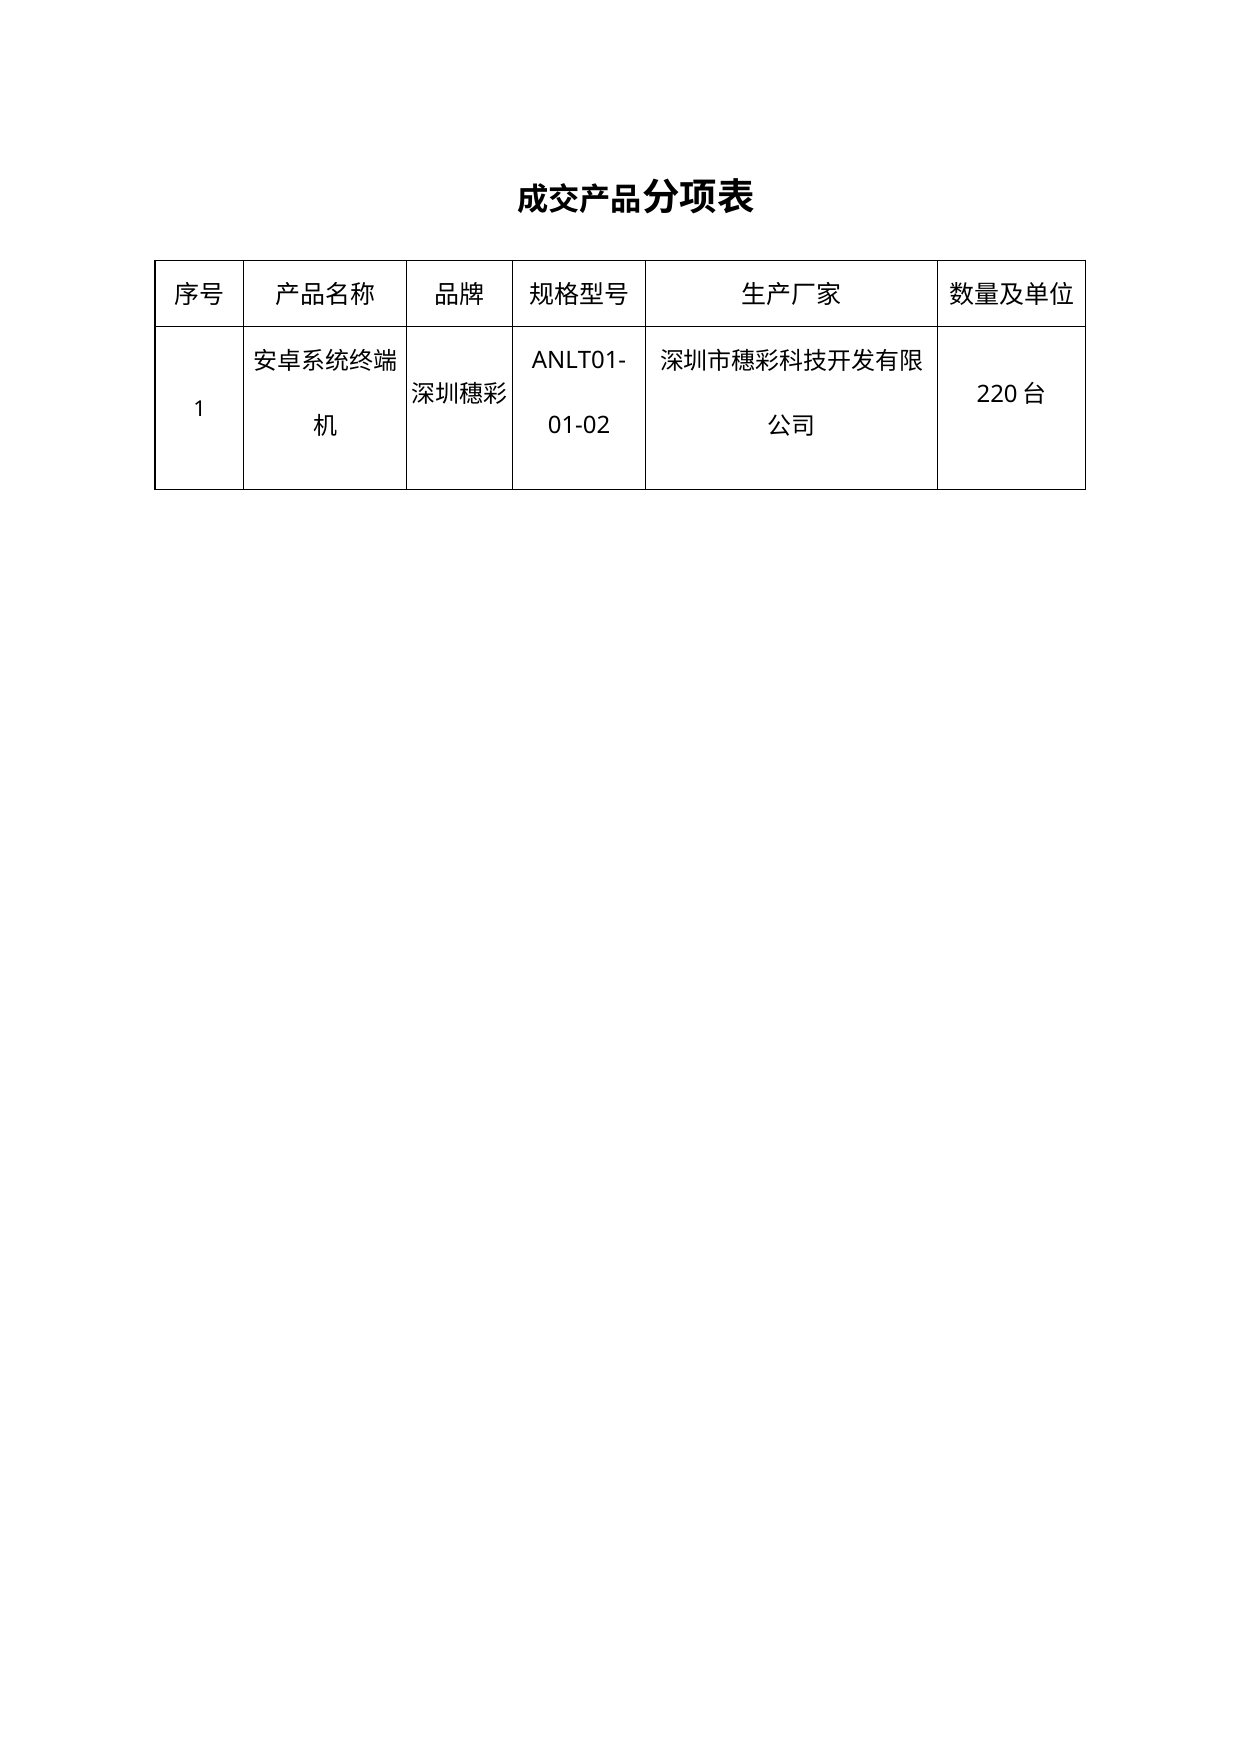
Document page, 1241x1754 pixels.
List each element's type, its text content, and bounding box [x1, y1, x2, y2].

table_cell 深圳市穗彩科技开发有限公司 [646, 327, 937, 489]
table_cell 安卓系统终端机 [244, 327, 406, 489]
table_header 品牌 [407, 261, 512, 326]
table_header 生产厂家 [646, 261, 937, 326]
table_cell 1 [156, 327, 243, 489]
table_cell 深圳穗彩 [407, 327, 512, 489]
table_header 规格型号 [513, 261, 645, 326]
table_cell 220台 [938, 327, 1085, 489]
table_header 序号 [156, 261, 243, 326]
text 成交产品分项表 [187, 162, 1053, 227]
table_cell ANLT01-01-02 [513, 327, 645, 489]
table_header 数量及单位 [938, 261, 1085, 326]
table_header 产品名称 [244, 261, 406, 326]
